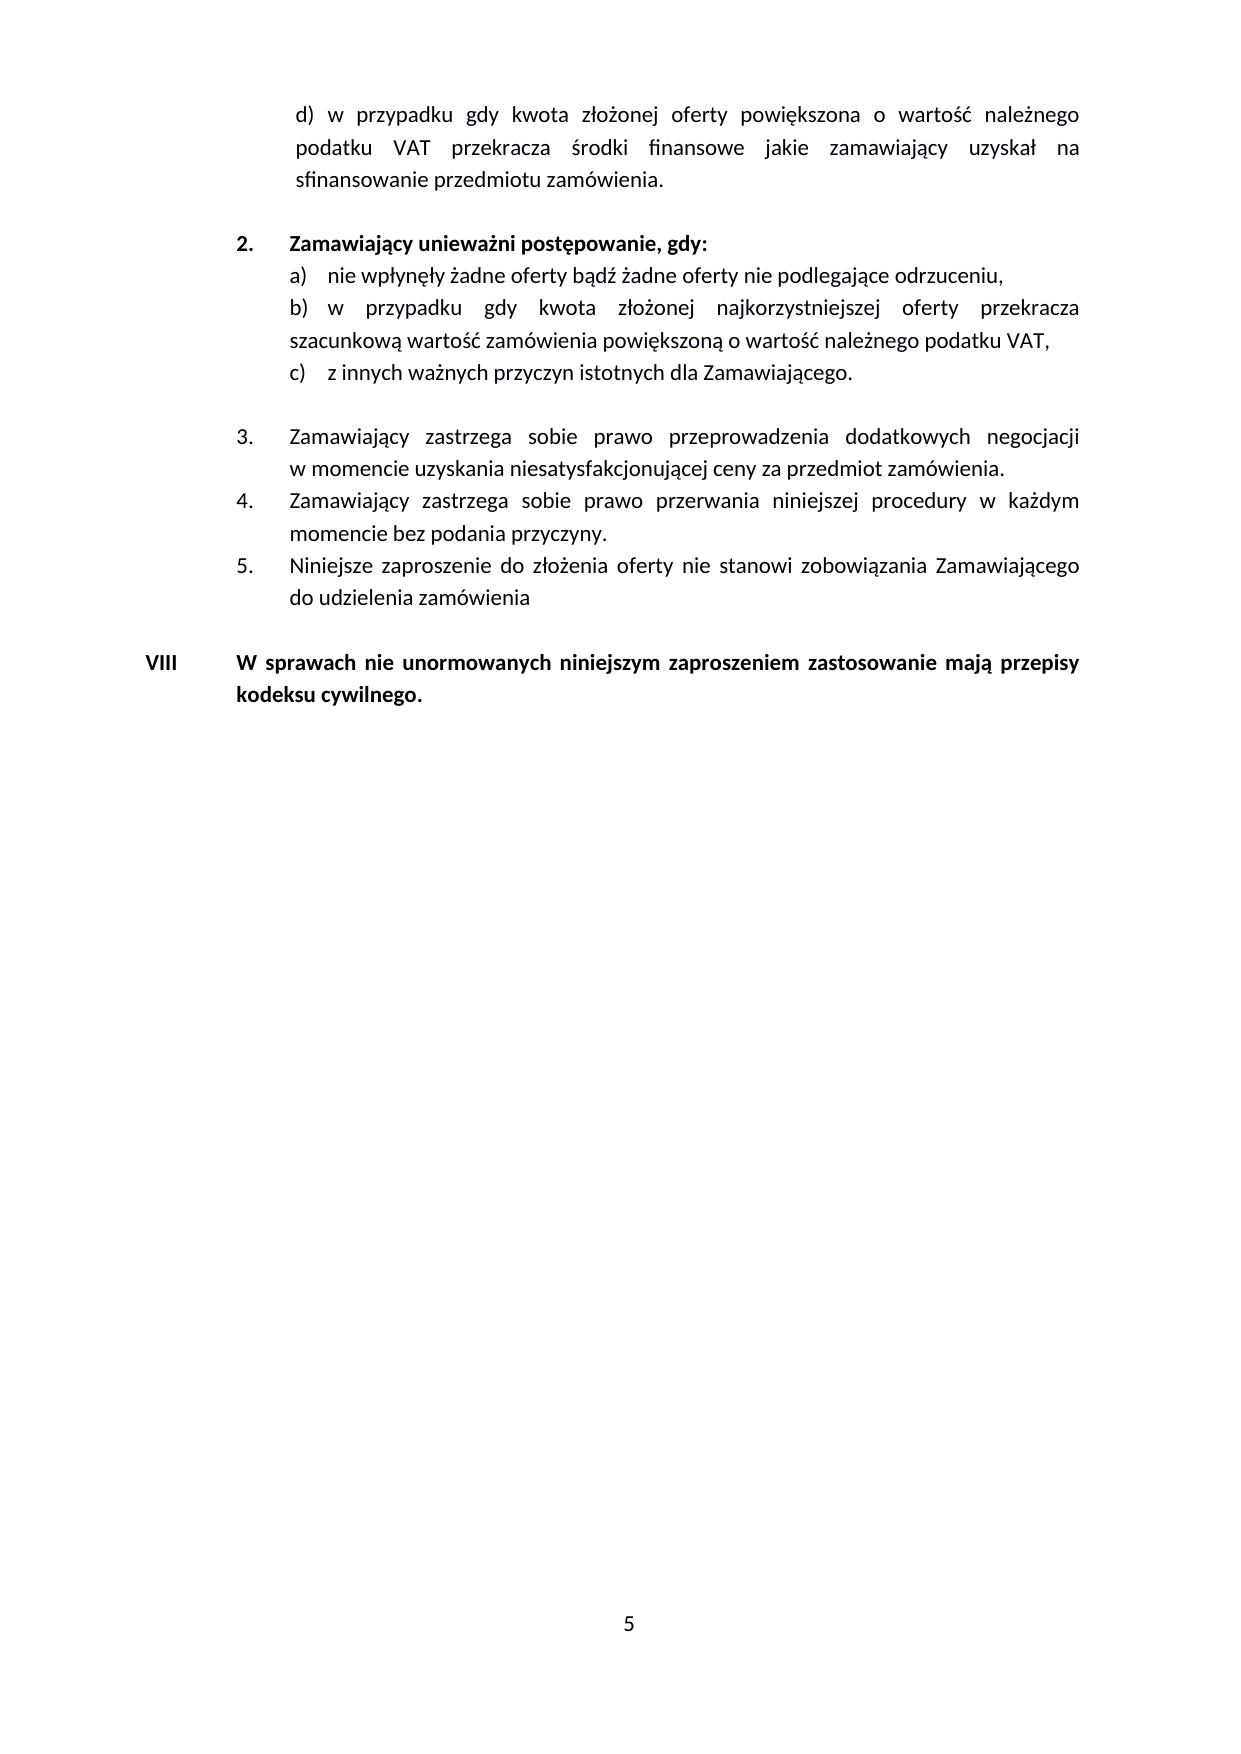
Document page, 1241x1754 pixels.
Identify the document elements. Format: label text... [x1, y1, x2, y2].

list W sprawach nie unormowanych niniejszym zaproszeniem zastosowanie mają przepisy kodeksu cywilnego. [177, 648, 1081, 708]
list Zamawiający zastrzega sobie prawo przerwania niniejszej procedury w każdym momencie bez podania przyczyny. [236, 487, 1081, 547]
list w przypadku gdy kwota złożonej oferty powiększona o wartość należnego podatku VAT przekracza środki finansowe jakie zamawiający uzyskał na sfinansowanie przedmiotu zamówienia. [295, 100, 1081, 193]
list z innych ważnych przyczyn istotnych dla Zamawiającego. [289, 358, 1081, 386]
list Zamawiający unieważni postępowanie, gdy: [236, 229, 1081, 257]
list Zamawiający zastrzega sobie prawo przeprowadzenia dodatkowych negocjacji w momencie uzyskania niesatysfakcjonującej ceny za przedmiot zamówienia. [236, 422, 1081, 482]
list nie wpłynęły żadne oferty bądź żadne oferty nie podlegające odrzuceniu, [289, 261, 1081, 289]
list w przypadku gdy kwota złożonej najkorzystniejszej oferty przekracza szacunkową wartość zamówienia powiększoną o wartość należnego podatku VAT, [289, 293, 1081, 354]
list Niniejsze zaproszenie do złożenia oferty nie stanowi zobowiązania Zamawiającego do udzielenia zamówienia [236, 551, 1081, 611]
